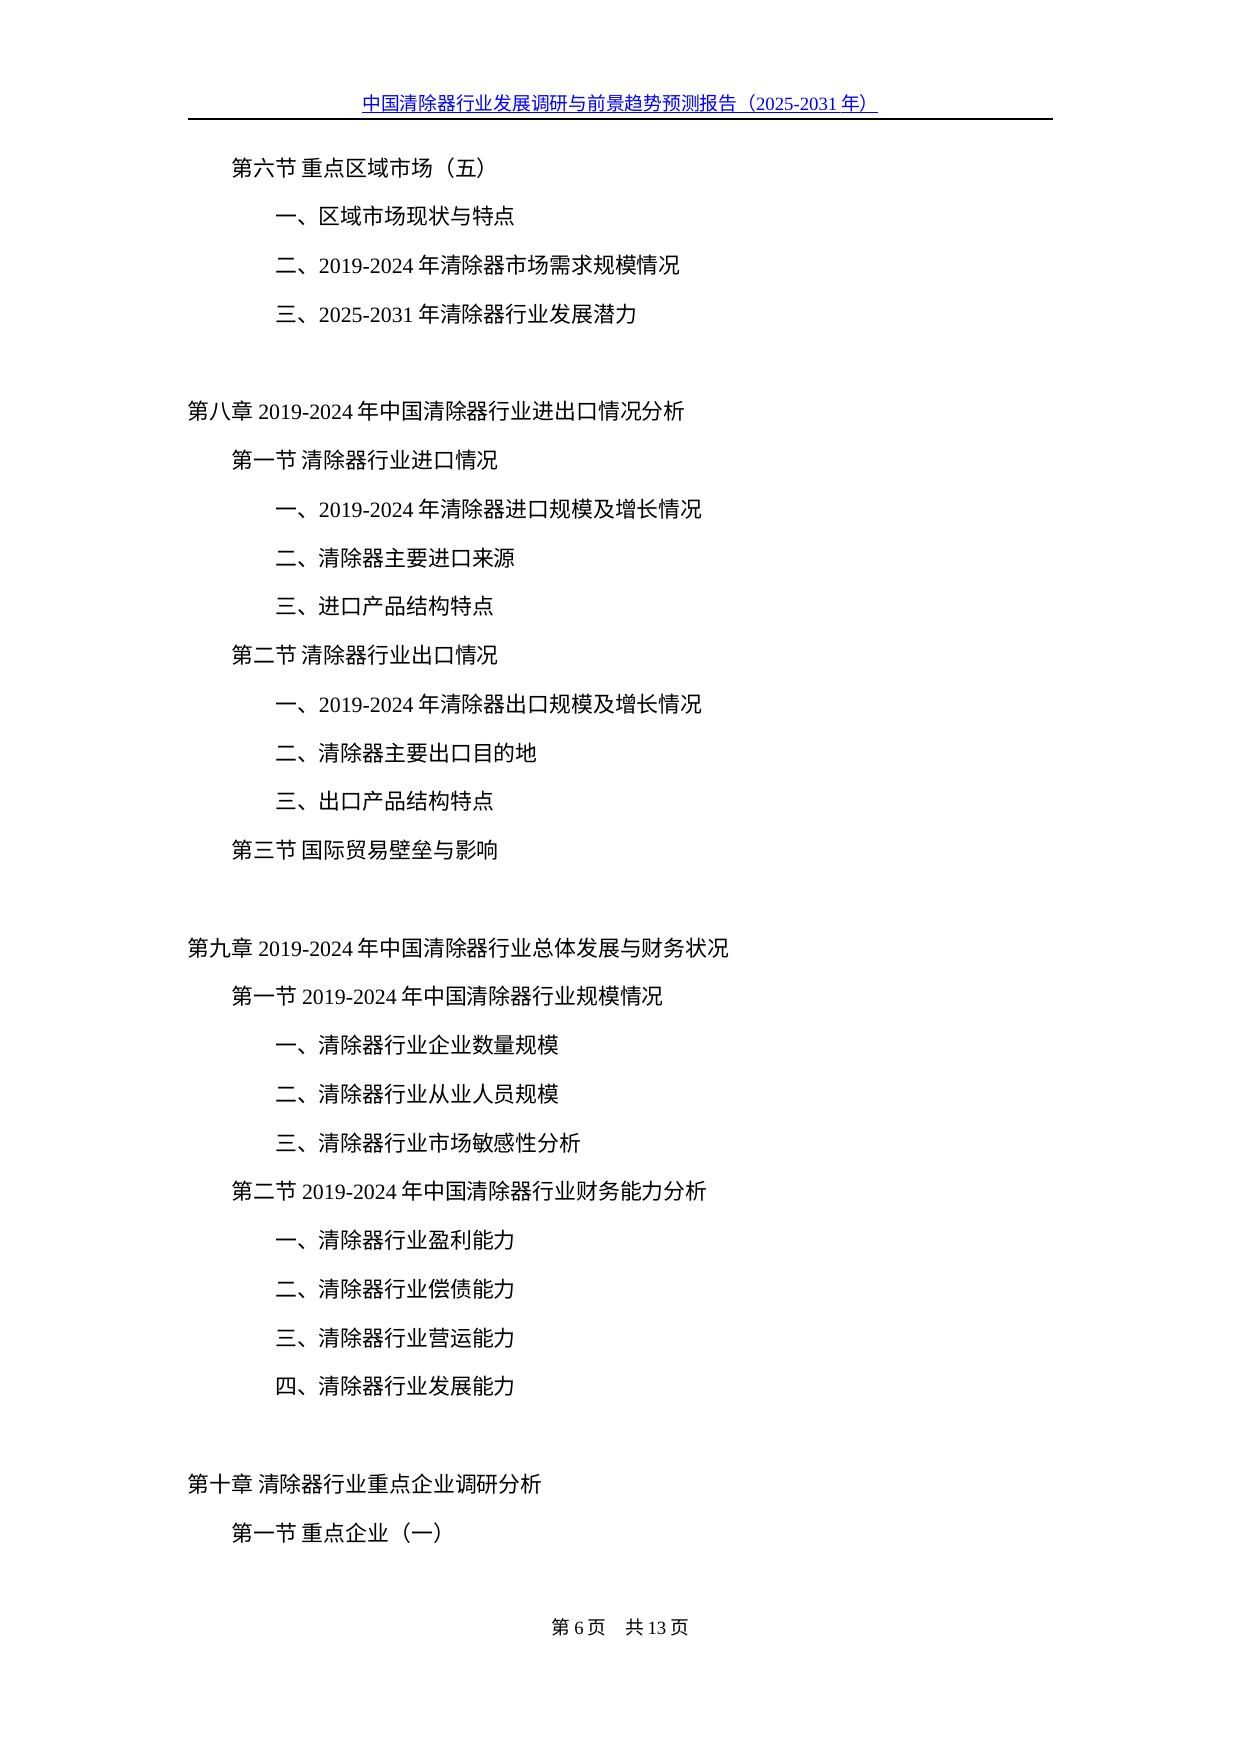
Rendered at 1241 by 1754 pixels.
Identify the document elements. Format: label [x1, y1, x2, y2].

text [187, 150, 1053, 1548]
